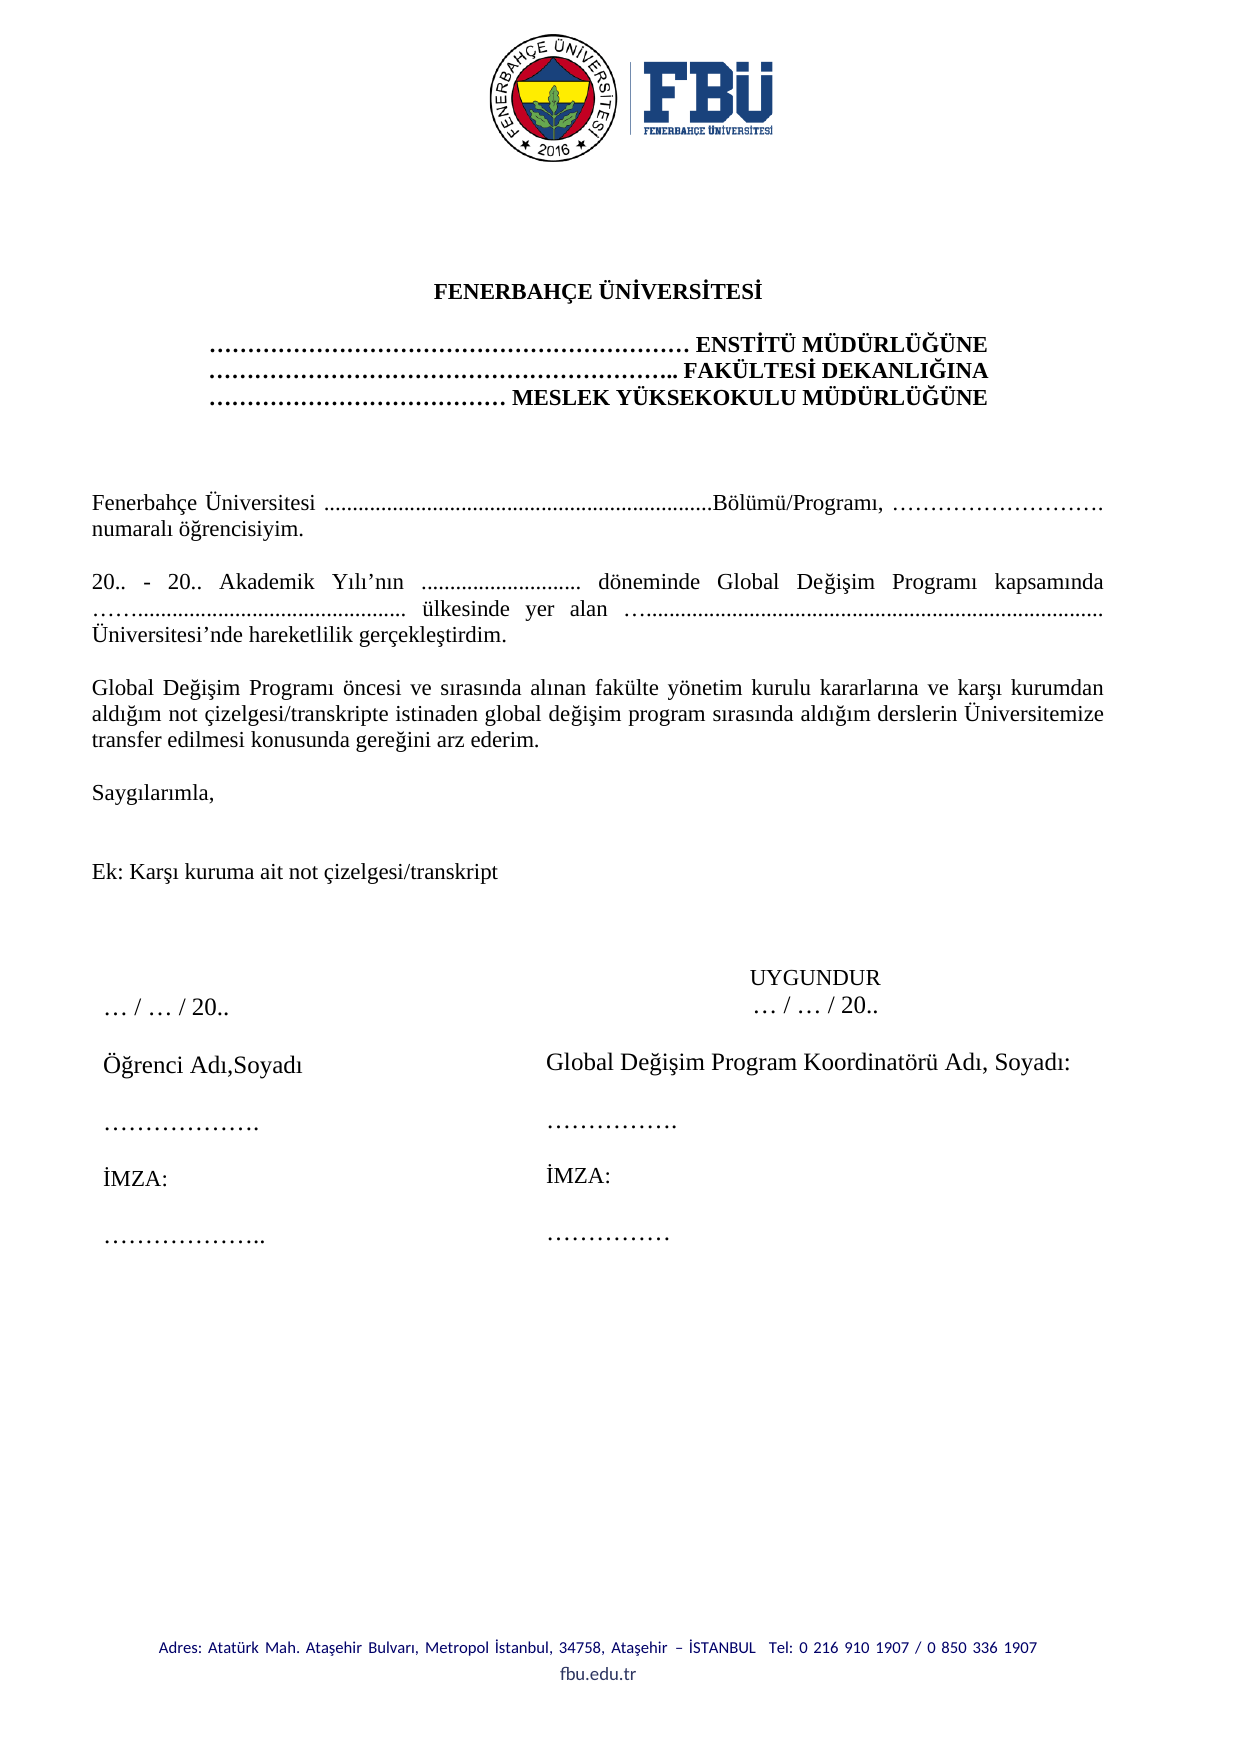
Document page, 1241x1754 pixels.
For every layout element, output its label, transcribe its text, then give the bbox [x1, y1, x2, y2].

text Ek: Karşı kuruma ait not çizelgesi/transkript [92, 858, 1105, 884]
text Global Değişim Programı öncesi ve sırasında alınan fakülte yönetim kurulu kararlarına ve karşı kurumdan aldığım not çizelgesi/transkripte istinaden global değişim program sırasında aldığım derslerin Üniversitemize transfer edilmesi konusunda gereğini arz ederim. [92, 674, 1105, 753]
text Saygılarımla, [92, 779, 1105, 805]
text Fenerbahçe Üniversitesi ....................................................................Bölümü/Programı, ………………………. numaralı öğrencisiyim. [92, 489, 1105, 542]
text ……………………………………………………… ENSTİTÜ MÜDÜRLÜĞÜNE [92, 331, 1105, 357]
text 20.. - 20.. Akademik Yılı’nın ............................ döneminde Global Değişim Programı kapsamında ……............................................... ülkesinde yer alan …................................................................................ Üniversitesi’nde hareketlilik gerçekleştirdim. [92, 568, 1105, 647]
table_header UYGUNDUR … / … / 20.. Global Değişim Program Koordinatörü Adı, Soyadı: ……………. İMZA: …………… [535, 964, 1096, 1277]
picture [489, 34, 773, 162]
table_header … / … / 20.. Öğrenci Adı,Soyadı ………………. İMZA: ……………….. [92, 964, 534, 1277]
text …………………………………………………….. FAKÜLTESİ DEKANLIĞINA ………………………………… MESLEK YÜKSEKOKULU MÜDÜRLÜĞÜNE [92, 357, 1105, 410]
text FENERBAHÇE ÜNİVERSİTESİ [92, 278, 1105, 305]
